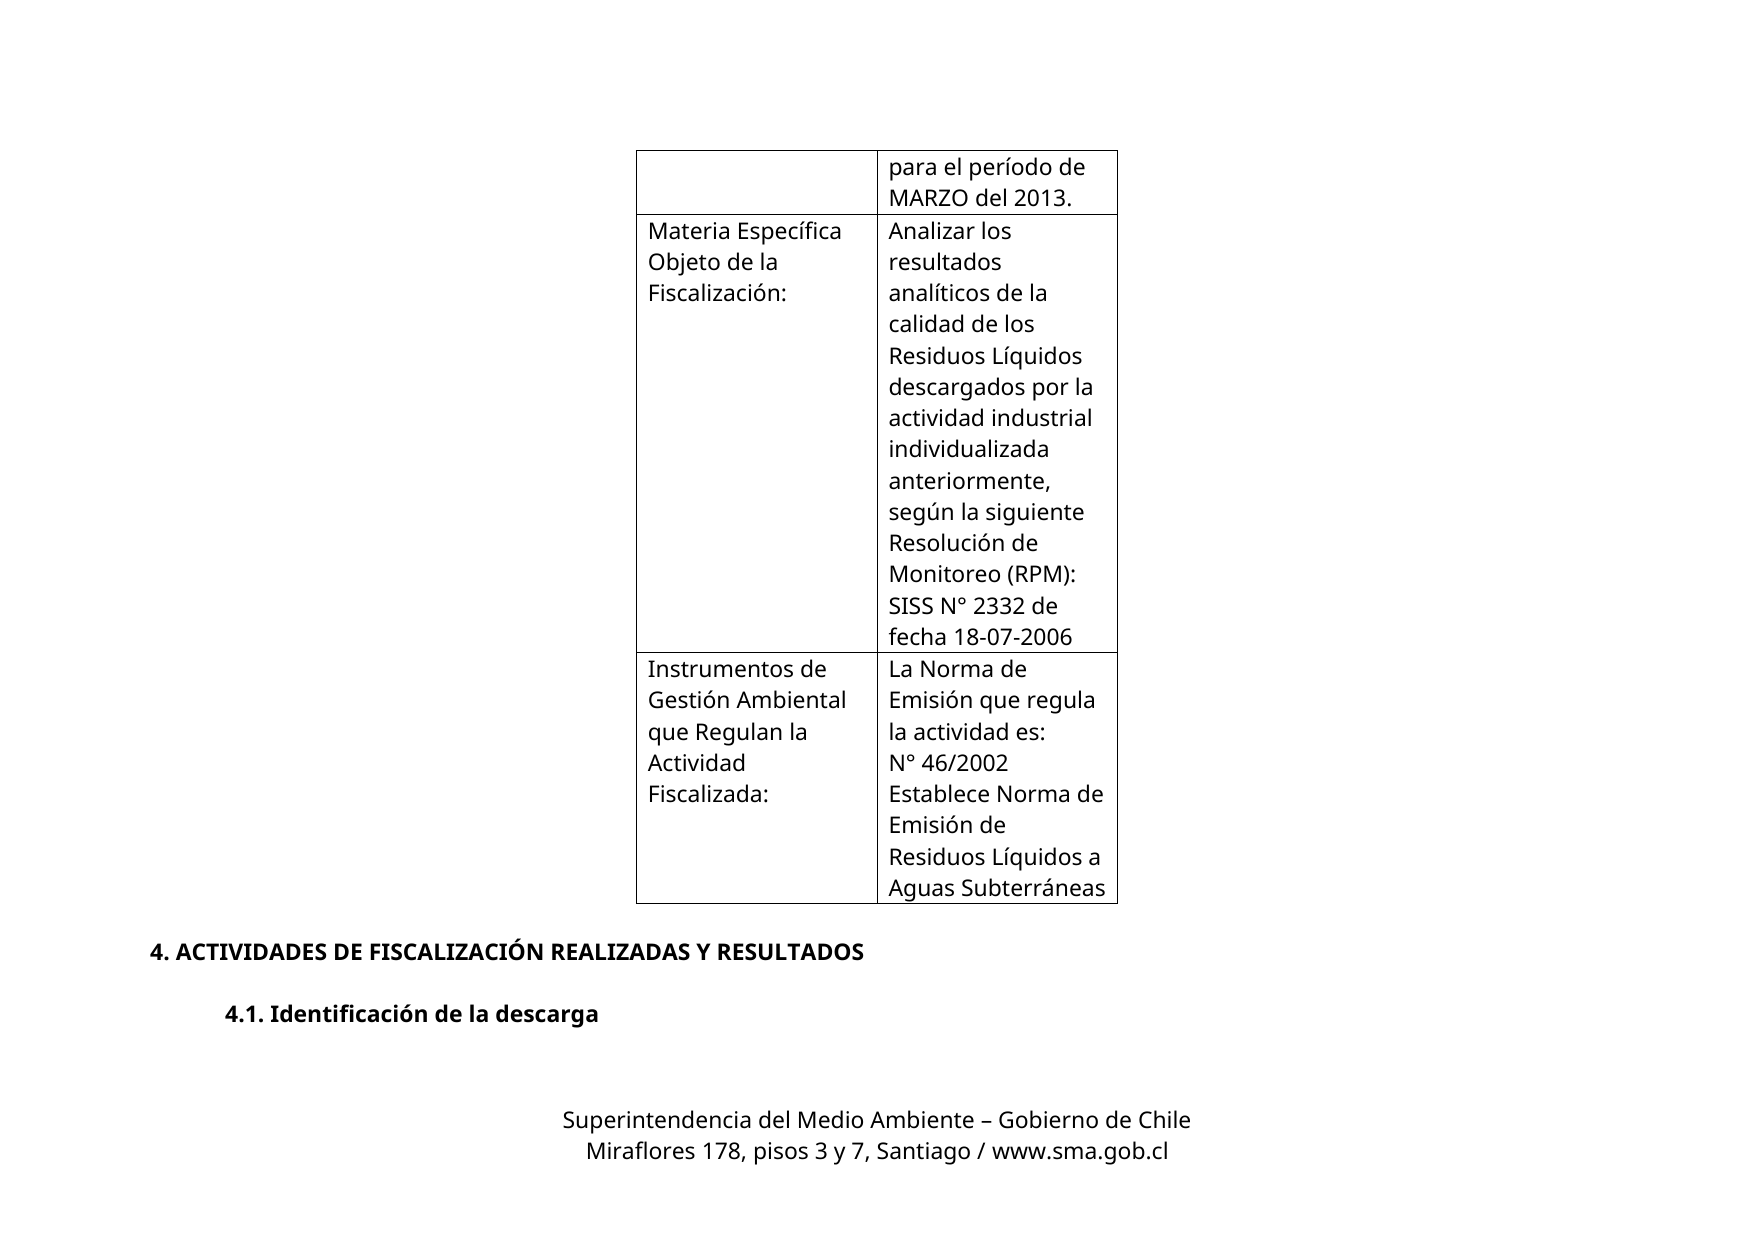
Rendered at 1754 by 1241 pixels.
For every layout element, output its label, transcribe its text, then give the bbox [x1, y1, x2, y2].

text 4. ACTIVIDADES DE FISCALIZACIÓN REALIZADAS Y RESULTADOS [150, 904, 1604, 967]
text 4.1. Identificación de la descarga [150, 967, 1604, 1029]
table_cell Materia Específica Objeto de la Fiscalización: [637, 215, 877, 652]
table_cell Analizar los resultados analíticos de la calidad de los Residuos Líquidos descargados por la actividad industrial individualizada anteriormente, según la siguiente Resolución de Monitoreo (RPM): SISS N° 2332 de fecha 18-07-2006 [878, 215, 1117, 652]
table_cell Instrumentos de Gestión Ambiental que Regulan la Actividad Fiscalizada: [637, 653, 877, 903]
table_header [637, 151, 877, 213]
table_cell La Norma de Emisión que regula la actividad es: N° 46/2002 Establece Norma de Emisión de Residuos Líquidos a Aguas Subterráneas [878, 653, 1117, 903]
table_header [878, 151, 1117, 213]
